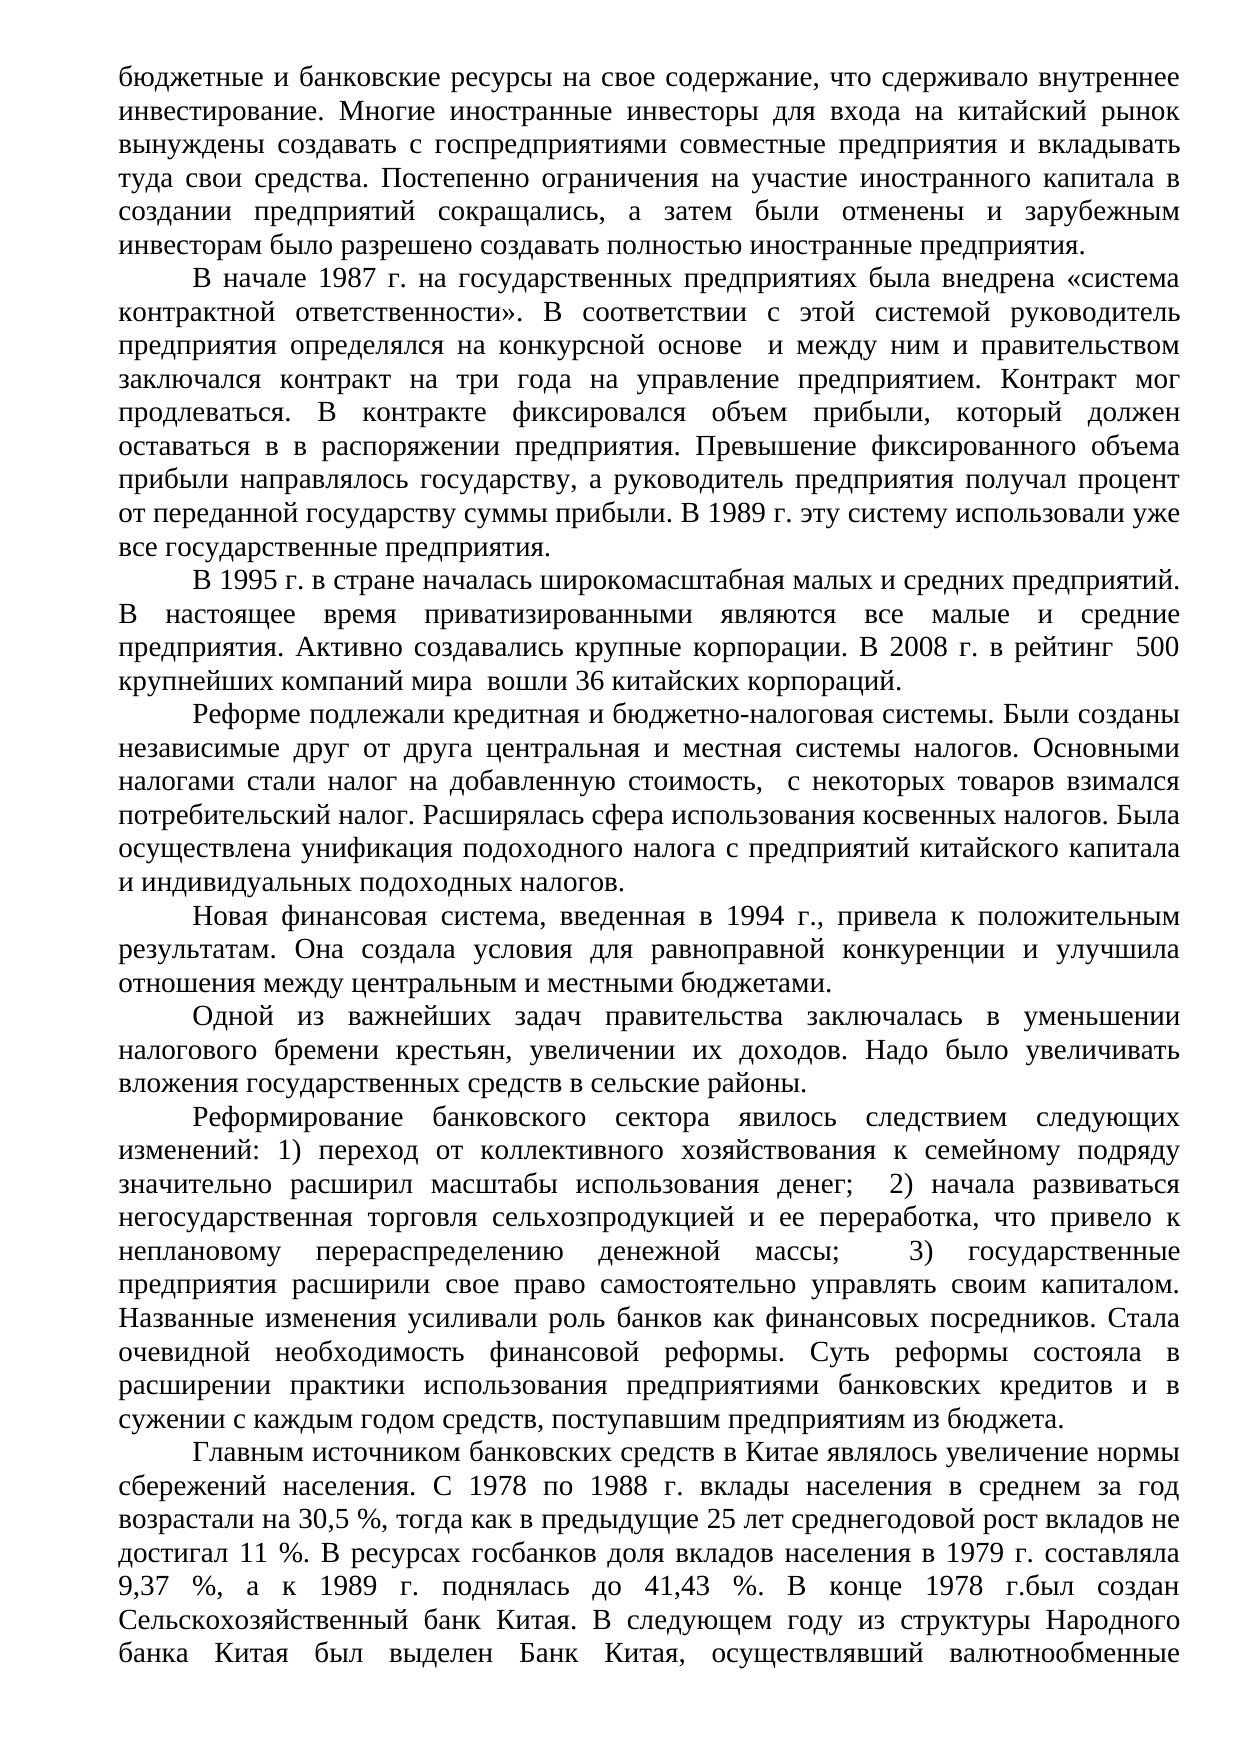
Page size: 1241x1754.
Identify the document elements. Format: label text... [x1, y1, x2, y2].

text Новая финансовая система, введенная в 1994 г., привела к положительным результатам. Она создала условия для равноправной конкуренции и улучшила отношения между центральным и местными бюджетами. [118, 898, 1181, 998]
text Реформирование банковского сектора явилось следствием следующих изменений: 1) переход от коллективного хозяйствования к семейному подряду значительно расширил масштабы использования денег; 2) начала развиваться негосударственная торговля сельхозпродукцией и ее переработка, что привело к неплановому перераспределению денежной массы; 3) государственные предприятия расширили свое право самостоятельно управлять своим капиталом. Названные изменения усиливали роль банков как финансовых посредников. Стала очевидной необходимость финансовой реформы. Суть реформы состояла в расширении практики использования предприятиями банковских кредитов и в сужении с каждым годом средств, поступавшим предприятиям из бюджета. [118, 1099, 1181, 1434]
text Одной из важнейших задач правительства заключалась в уменьшении налогового бремени крестьян, увеличении их доходов. Надо было увеличивать вложения государственных средств в сельские районы. [118, 998, 1181, 1099]
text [118, 59, 1181, 260]
text В начале 1987 г. на государственных предприятиях была внедрена «система контрактной ответственности». В соответствии с этой системой руководитель предприятия определялся на конкурсной основе и между ним и правительством заключался контракт на три года на управление предприятием. Контракт мог продлеваться. В контракте фиксировался объем прибыли, который должен оставаться в в распоряжении предприятия. Превышение фиксированного объема прибыли направлялось государству, а руководитель предприятия получал процент от переданной государству суммы прибыли. В 1989 г. эту систему использовали уже все государственные предприятия. [118, 260, 1181, 562]
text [118, 1434, 1181, 1669]
text В 1995 г. в стране началась широкомасштабная малых и средних предприятий. В настоящее время приватизированными являются все малые и средние предприятия. Активно создавались крупные корпорации. В 2008 г. в рейтинг 500 крупнейших компаний мира вошли 36 китайских корпораций. [118, 562, 1181, 696]
text Реформе подлежали кредитная и бюджетно-налоговая системы. Были созданы независимые друг от друга центральная и местная системы налогов. Основными налогами стали налог на добавленную стоимость, с некоторых товаров взимался потребительский налог. Расширялась сфера использования косвенных налогов. Была осуществлена унификация подоходного налога с предприятий китайского капитала и индивидуальных подоходных налогов. [118, 696, 1181, 898]
